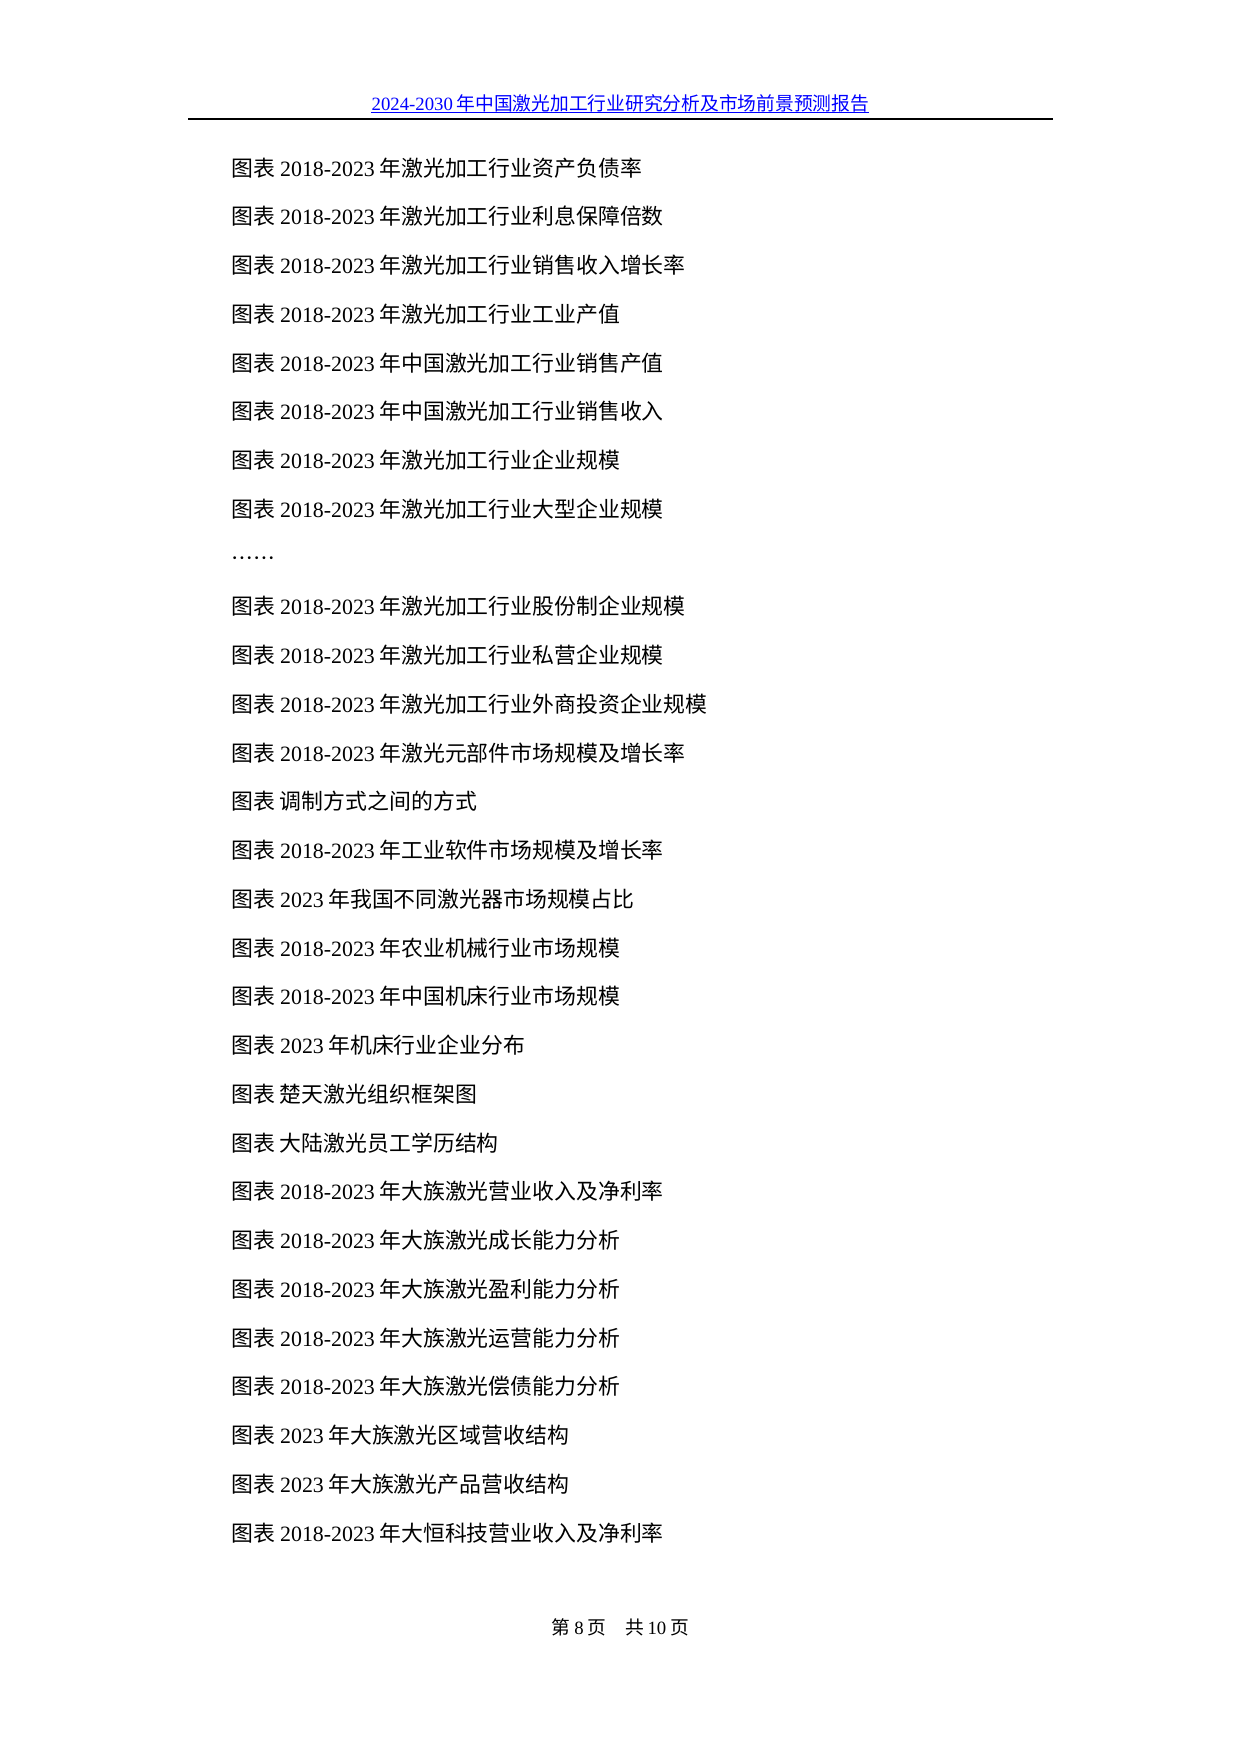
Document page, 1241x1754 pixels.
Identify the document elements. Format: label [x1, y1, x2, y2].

text [187, 150, 1053, 1548]
